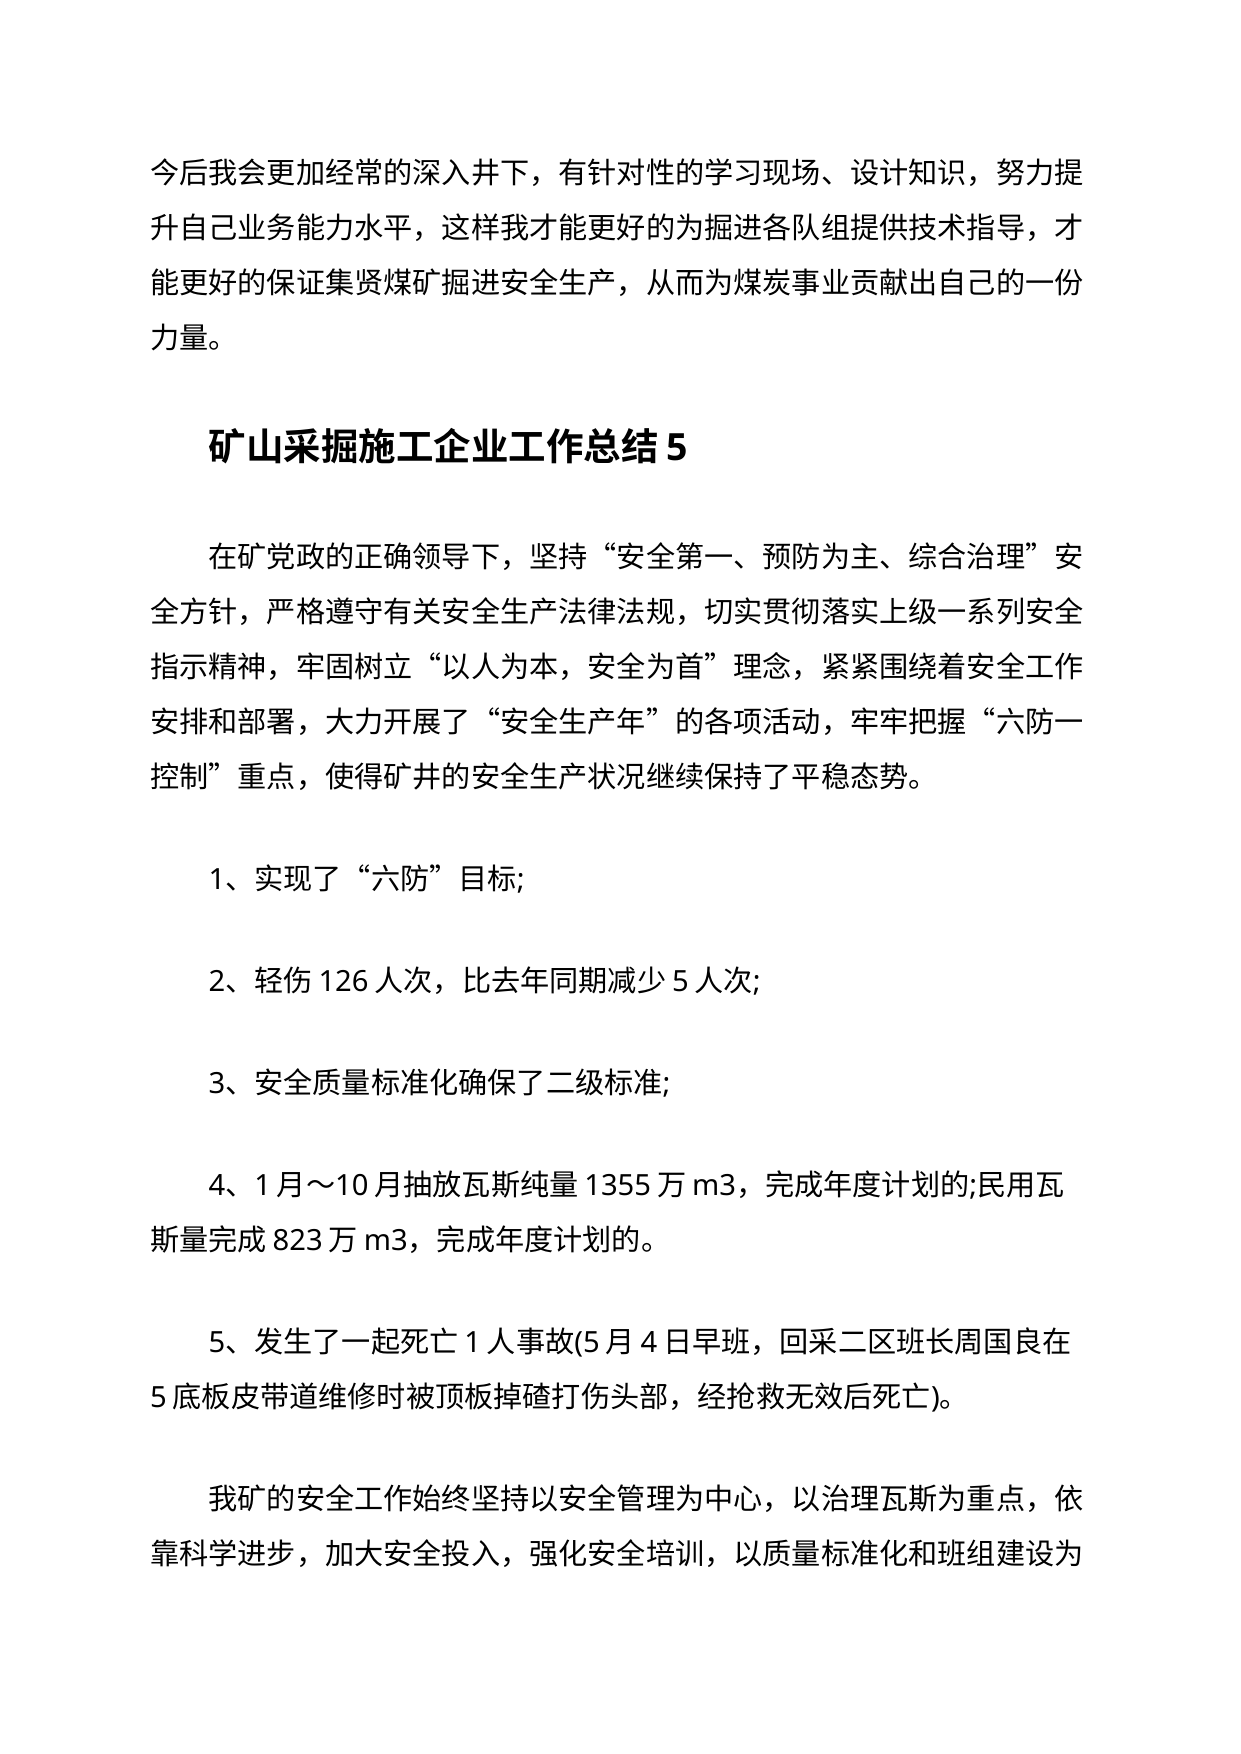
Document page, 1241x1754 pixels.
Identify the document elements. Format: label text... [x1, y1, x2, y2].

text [150, 150, 1090, 357]
text 5、发生了一起死亡1人事故(5月4日早班，回采二区班长周国良在5底板皮带道维修时被顶板掉碴打伤头部，经抢救无效后死亡)。 [150, 1318, 1090, 1416]
text 在矿党政的正确领导下，坚持“安全第一、预防为主、综合治理”安全方针，严格遵守有关安全生产法律法规，切实贯彻落实上级一系列安全指示精神，牢固树立“以人为本，安全为首”理念，紧紧围绕着安全工作安排和部署，大力开展了“安全生产年”的各项活动，牢牢把握“六防一控制”重点，使得矿井的安全生产状况继续保持了平稳态势。 [150, 534, 1090, 796]
text 4、1月～10月抽放瓦斯纯量1355万m3，完成年度计划的;民用瓦斯量完成823万m3，完成年度计划的。 [150, 1161, 1090, 1259]
text 3、安全质量标准化确保了二级标准; [150, 1059, 1090, 1102]
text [150, 1475, 1090, 1572]
text 1、实现了“六防”目标; [150, 855, 1090, 898]
text 2、轻伤126人次，比去年同期减少5人次; [150, 957, 1090, 1000]
text 矿山采掘施工企业工作总结5 [150, 416, 1090, 471]
